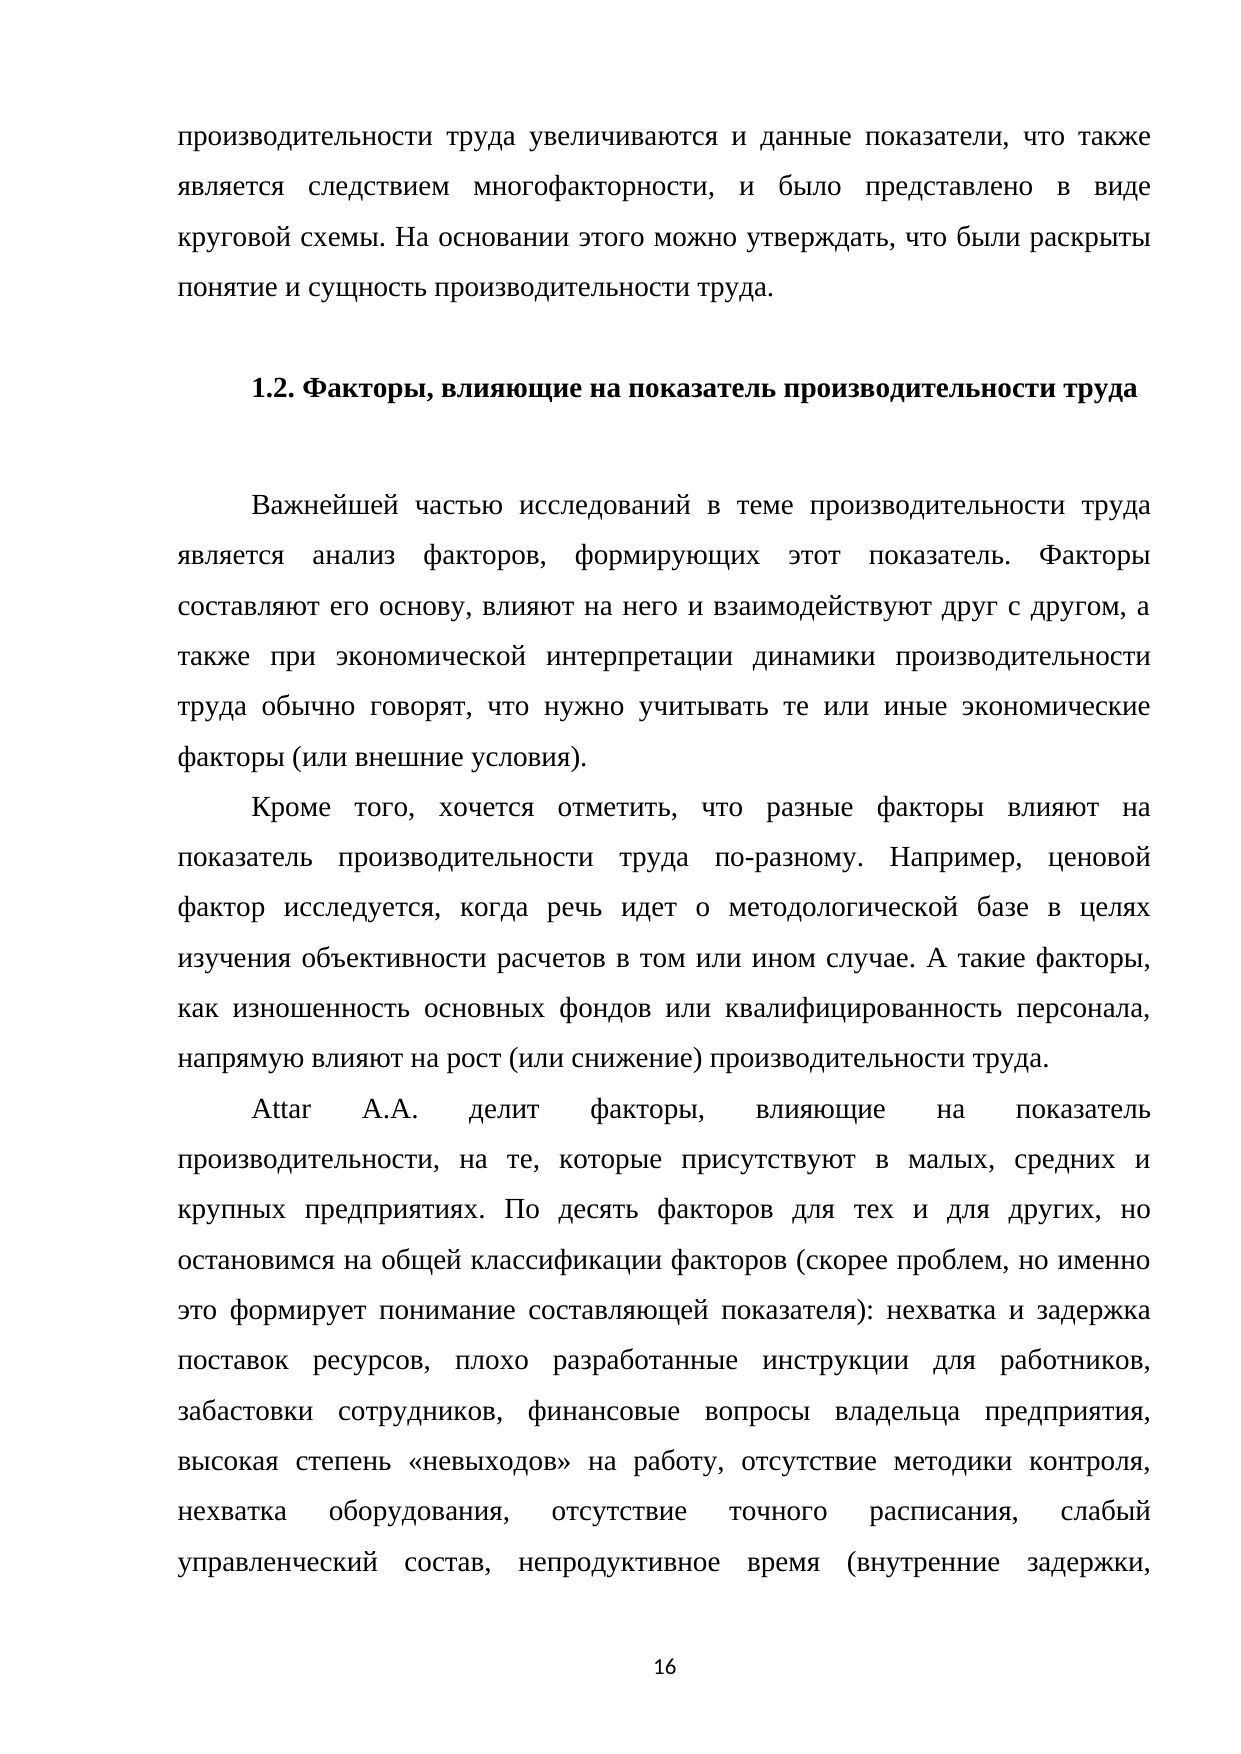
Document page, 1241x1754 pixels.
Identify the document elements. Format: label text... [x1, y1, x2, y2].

list Кроме того, хочется отметить, что разные факторы влияют на показатель производительности труда по-разному. Например, ценовой фактор исследуется, когда речь идет о методологической базе в целях изучения объективности расчетов в том или ином случае. А такие факторы, как изношенность основных фондов или квалифицированность персонала, напрямую влияют на рост (или снижение) производительности труда. [177, 789, 1152, 1074]
subtitle 1.2. Факторы, влияющие на показатель производительности труда [177, 370, 1152, 403]
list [177, 1091, 1152, 1577]
list Важнейшей частью исследований в теме производительности труда является анализ факторов, формирующих этот показатель. Факторы составляют его основу, влияют на него и взаимодействуют друг с другом, а также при экономической интерпретации динамики производительности труда обычно говорят, что нужно учитывать те или иные экономические факторы (или внешние условия). [177, 487, 1152, 772]
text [177, 118, 1152, 303]
